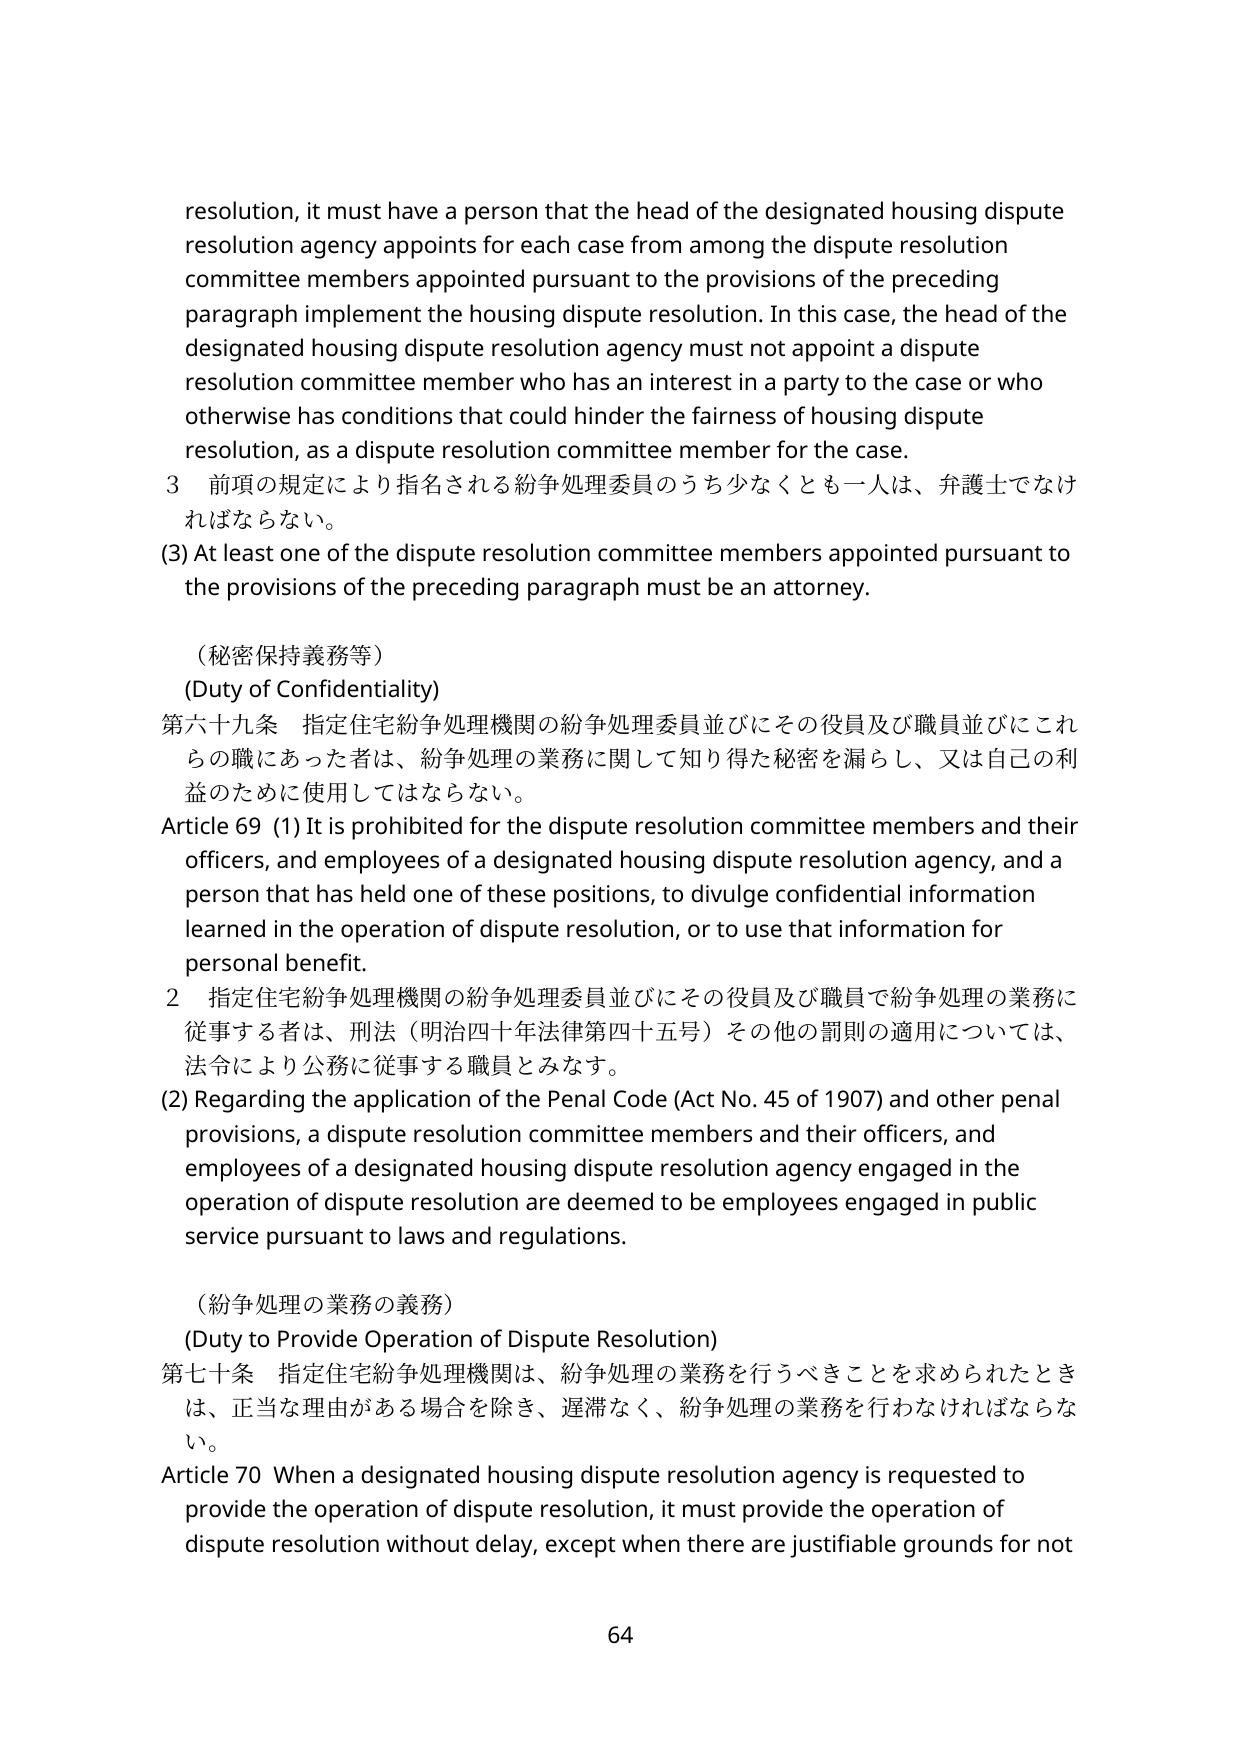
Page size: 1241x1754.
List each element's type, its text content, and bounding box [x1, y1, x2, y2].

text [161, 1458, 1079, 1560]
text 第六十九条 指定住宅紛争処理機関の紛争処理委員並びにその役員及び職員並びにこれらの職にあった者は、紛争処理の業務に関して知り得た秘密を漏らし、又は自己の利益のために使用してはならない。 [161, 706, 1079, 809]
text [161, 194, 1079, 467]
text (Duty to Provide Operation of Dispute Resolution) [184, 1321, 1079, 1355]
text （紛争処理の業務の義務） [184, 1287, 1079, 1321]
text 第七十条 指定住宅紛争処理機関は、紛争処理の業務を行うべきことを求められたときは、正当な理由がある場合を除き、遅滞なく、紛争処理の業務を行わなければならない。 [161, 1355, 1079, 1458]
text (3) At least one of the dispute resolution committee members appointed pursuant to the provisions of the preceding paragraph must be an attorney. [161, 535, 1079, 604]
text ３ 前項の規定により指名される紛争処理委員のうち少なくとも一人は、弁護士でなければならない。 [161, 467, 1079, 535]
text (2) Regarding the application of the Penal Code (Act No. 45 of 1907) and other penal provisions, a dispute resolution committee members and their officers, and employees of a designated housing dispute resolution agency engaged in the operation of dispute resolution are deemed to be employees engaged in public service pursuant to laws and regulations. [161, 1082, 1079, 1253]
text Article 69 (1) It is prohibited for the dispute resolution committee members and their officers, and employees of a designated housing dispute resolution agency, and a person that has held one of these positions, to divulge confidential information learned in the operation of dispute resolution, or to use that information for personal benefit. [161, 809, 1079, 979]
text （秘密保持義務等） [184, 638, 1079, 672]
text ２ 指定住宅紛争処理機関の紛争処理委員並びにその役員及び職員で紛争処理の業務に従事する者は、刑法（明治四十年法律第四十五号）その他の罰則の適用については、法令により公務に従事する職員とみなす。 [161, 979, 1079, 1082]
text (Duty of Confidentiality) [184, 672, 1079, 706]
